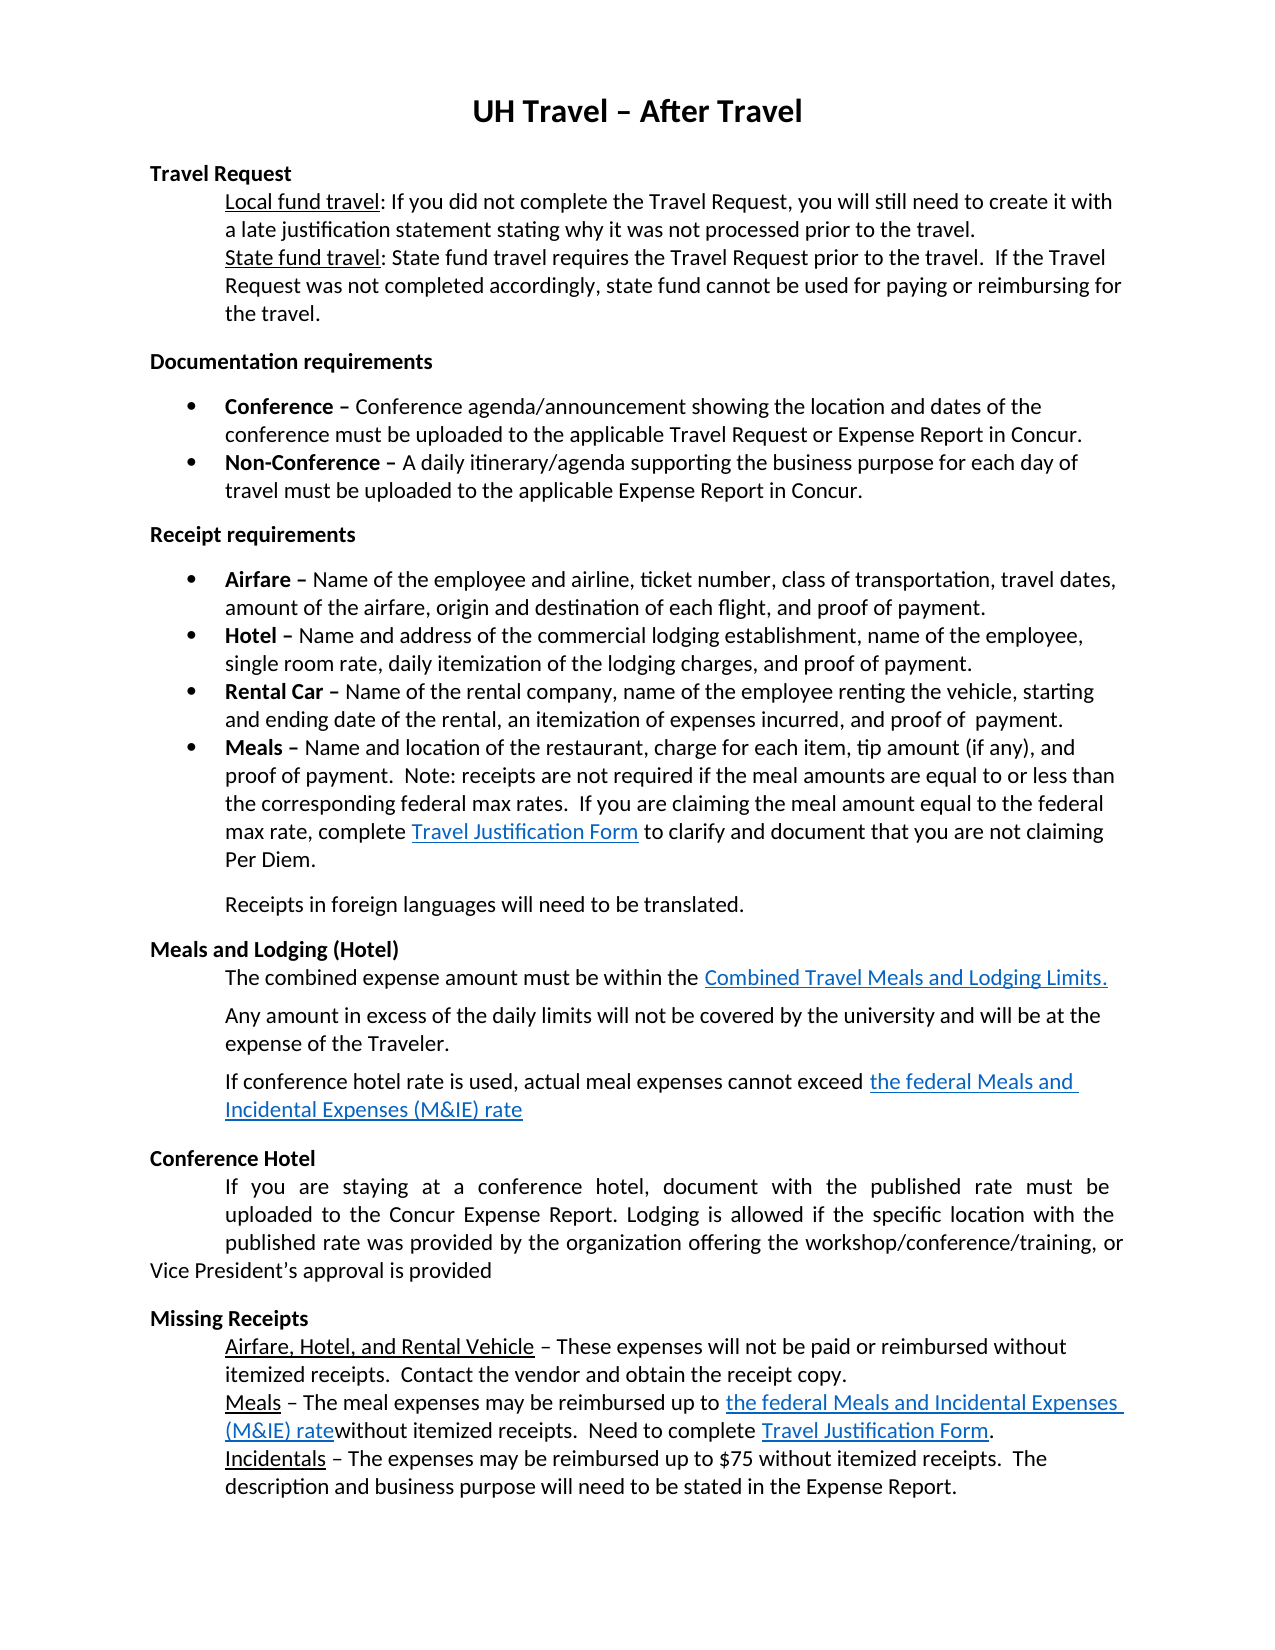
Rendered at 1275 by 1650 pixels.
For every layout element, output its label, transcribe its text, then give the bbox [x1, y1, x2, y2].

list Meals – Name and location of the restaurant, charge for each item, tip amount (if any), and proof of payment. Note: receipts are not required if the meal amounts are equal to or less than the corresponding federal max rates. If you are claiming the meal amount equal to the federal max rate, complete Travel Justification Form to clarify and document that you are not claiming Per Diem. [187, 733, 1125, 873]
text Missing Receipts [150, 1304, 1125, 1332]
text Documentation requirements [150, 347, 1125, 375]
list Airfare – Name of the employee and airline, ticket number, class of transportation, travel dates, amount of the airfare, origin and destination of each flight, and proof of payment. [187, 565, 1125, 621]
list Hotel – Name and address of the commercial lodging establishment, name of the employee, single room rate, daily itemization of the lodging charges, and proof of payment. [187, 621, 1125, 677]
text Receipt requirements [150, 521, 1125, 549]
text UH Travel – After Travel [150, 90, 1125, 131]
text Conference Hotel [150, 1144, 1125, 1172]
text Meals – The meal expenses may be reimbursed up to the federal Meals and Incidental Expenses (M&IE) ratewithout itemized receipts. Need to complete Travel Justification Form. [225, 1388, 1125, 1444]
text Incidentals – The expenses may be reimbursed up to $75 without itemized receipts. The description and business purpose will need to be stated in the Expense Report. [225, 1444, 1125, 1500]
text State fund travel: State fund travel requires the Travel Request prior to the travel. If the Travel Request was not completed accordingly, state fund cannot be used for paying or reimbursing for the travel. [225, 243, 1125, 327]
list Conference – Conference agenda/announcement showing the location and dates of the conference must be uploaded to the applicable Travel Request or Expense Report in Concur. [187, 392, 1125, 448]
text Receipts in foreign languages will need to be translated. [187, 890, 1125, 918]
text Airfare, Hotel, and Rental Vehicle – These expenses will not be paid or reimbursed without itemized receipts. Contact the vendor and obtain the receipt copy. [225, 1332, 1125, 1388]
text Any amount in excess of the daily limits will not be covered by the university and will be at the expense of the Traveler. [225, 1001, 1125, 1057]
list Rental Car – Name of the rental company, name of the employee renting the vehicle, starting and ending date of the rental, an itemization of expenses incurred, and proof of payment. [187, 677, 1125, 733]
text If conference hotel rate is used, actual meal expenses cannot exceed the federal Meals and Incidental Expenses (M&IE) rate [225, 1067, 1125, 1123]
text The combined expense amount must be within the Combined Travel Meals and Lodging Limits. [225, 963, 1125, 991]
text If you are staying at a conference hotel, document with the published rate must be uploaded to the Concur Expense Report. Lodging is allowed if the specific location with the published rate was provided by the organization offering the workshop/conference/training, or Vice President’s approval is provided [150, 1172, 1125, 1284]
text Local fund travel: If you did not complete the Travel Request, you will still need to create it with a late justification statement stating why it was not processed prior to the travel. [225, 187, 1125, 243]
text Meals and Lodging (Hotel) [150, 935, 1125, 963]
text Travel Request [150, 159, 1125, 187]
list Non-Conference – A daily itinerary/agenda supporting the business purpose for each day of travel must be uploaded to the applicable Expense Report in Concur. [187, 448, 1125, 504]
